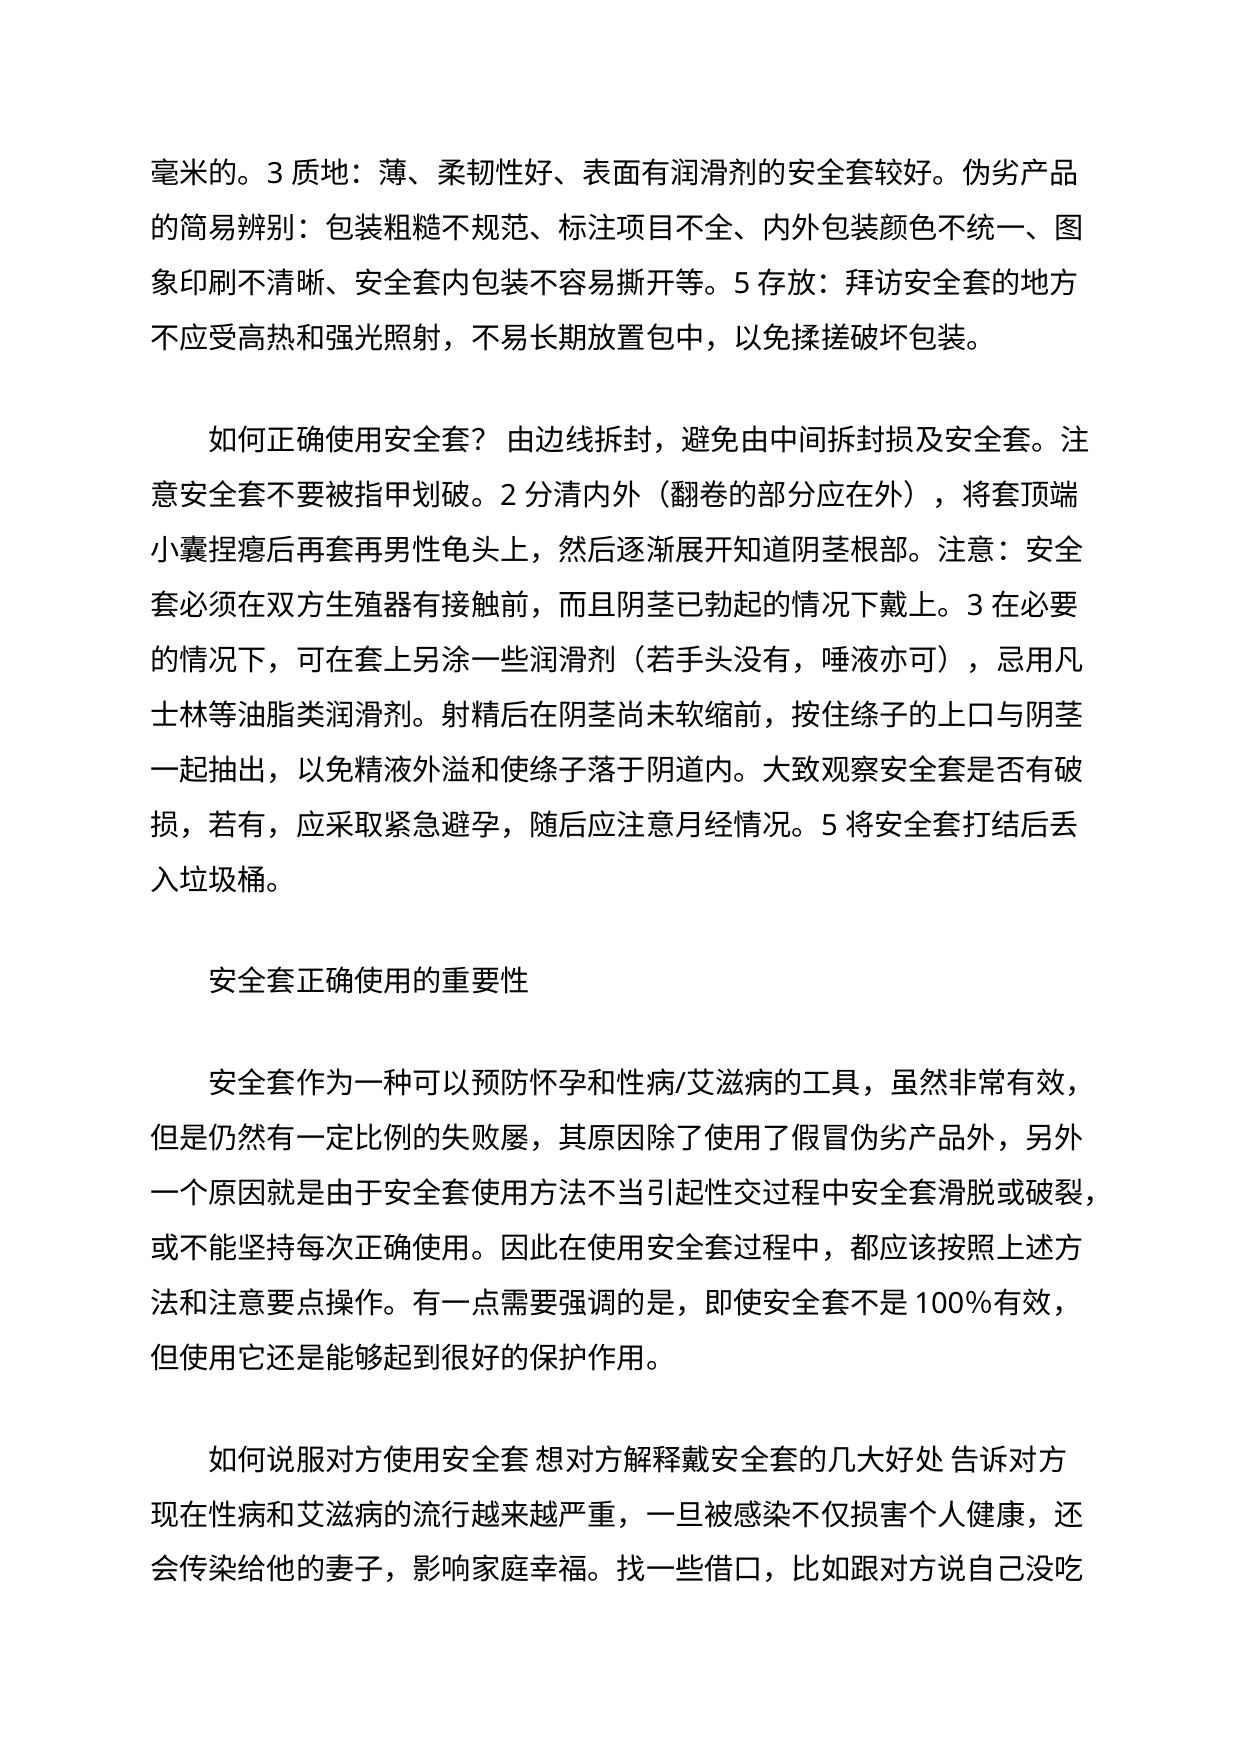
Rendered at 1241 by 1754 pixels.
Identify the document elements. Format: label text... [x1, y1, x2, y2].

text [150, 1436, 1090, 1588]
text 安全套正确使用的重要性 [150, 958, 1090, 1000]
text 如何正确使用安全套？ 由边线拆封，避免由中间拆封损及安全套。注意安全套不要被指甲划破。2 分清内外（翻卷的部分应在外），将套顶端小囊捏瘪后再套再男性龟头上，然后逐渐展开知道阴茎根部。注意：安全套必须在双方生殖器有接触前，而且阴茎已勃起的情况下戴上。3 在必要的情况下，可在套上另涂一些润滑剂（若手头没有，唾液亦可），忌用凡士林等油脂类润滑剂。射精后在阴茎尚未软缩前，按住绦子的上口与阴茎一起抽出，以免精液外溢和使绦子落于阴道内。大致观察安全套是否有破损，若有，应采取紧急避孕，随后应注意月经情况。5 将安全套打结后丢入垃圾桶。 [150, 417, 1090, 898]
text 安全套作为一种可以预防怀孕和性病/艾滋病的工具，虽然非常有效，但是仍然有一定比例的失败屡，其原因除了使用了假冒伪劣产品外，另外一个原因就是由于安全套使用方法不当引起性交过程中安全套滑脱或破裂，或不能坚持每次正确使用。因此在使用安全套过程中，都应该按照上述方法和注意要点操作。有一点需要强调的是，即使安全套不是100％有效，但使用它还是能够起到很好的保护作用。 [150, 1060, 1090, 1377]
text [150, 150, 1090, 357]
